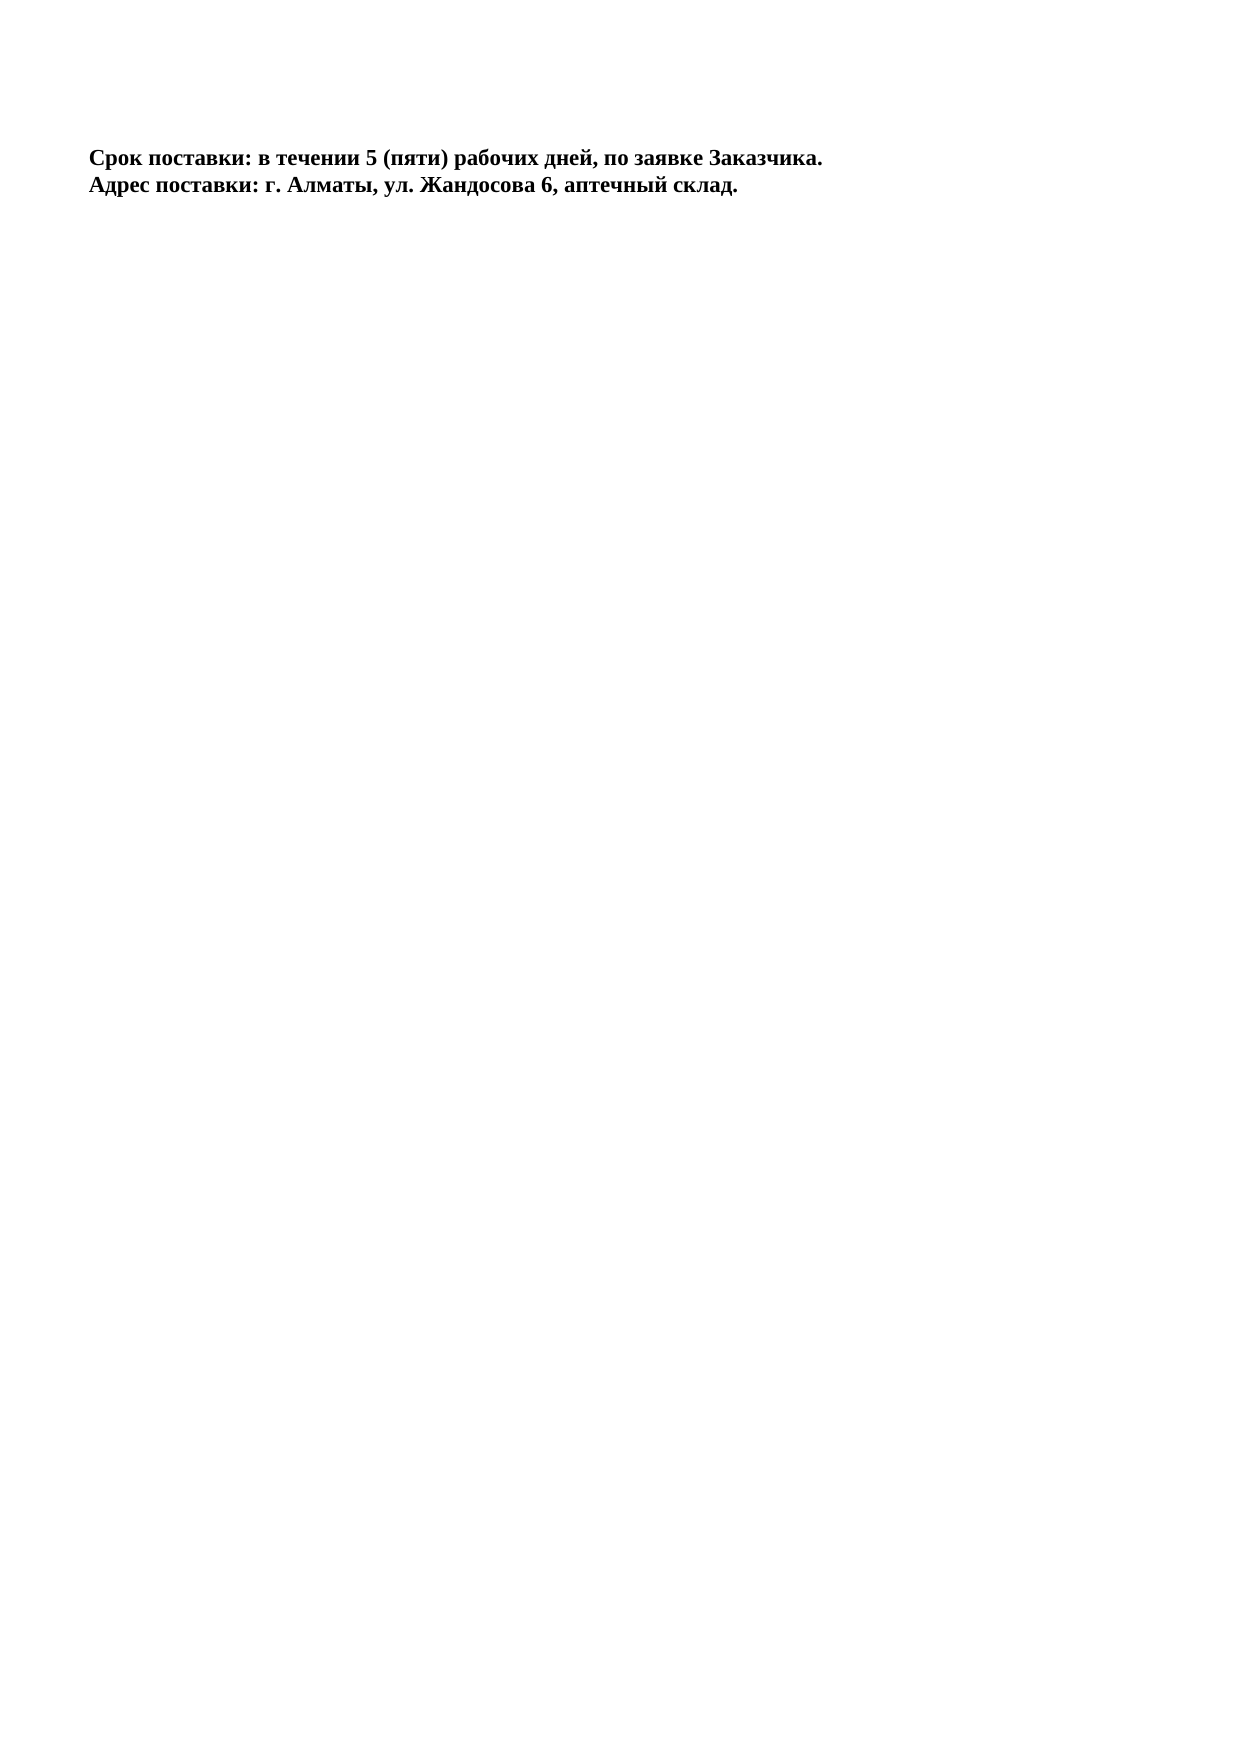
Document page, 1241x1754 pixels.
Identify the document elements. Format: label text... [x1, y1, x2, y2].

text Срок поставки: в течении 5 (пяти) рабочих дней, по заявке Заказчика. [88, 144, 1122, 171]
text Адрес поставки: г. Алматы, ул. Жандосова 6, аптечный склад. [88, 171, 1122, 197]
